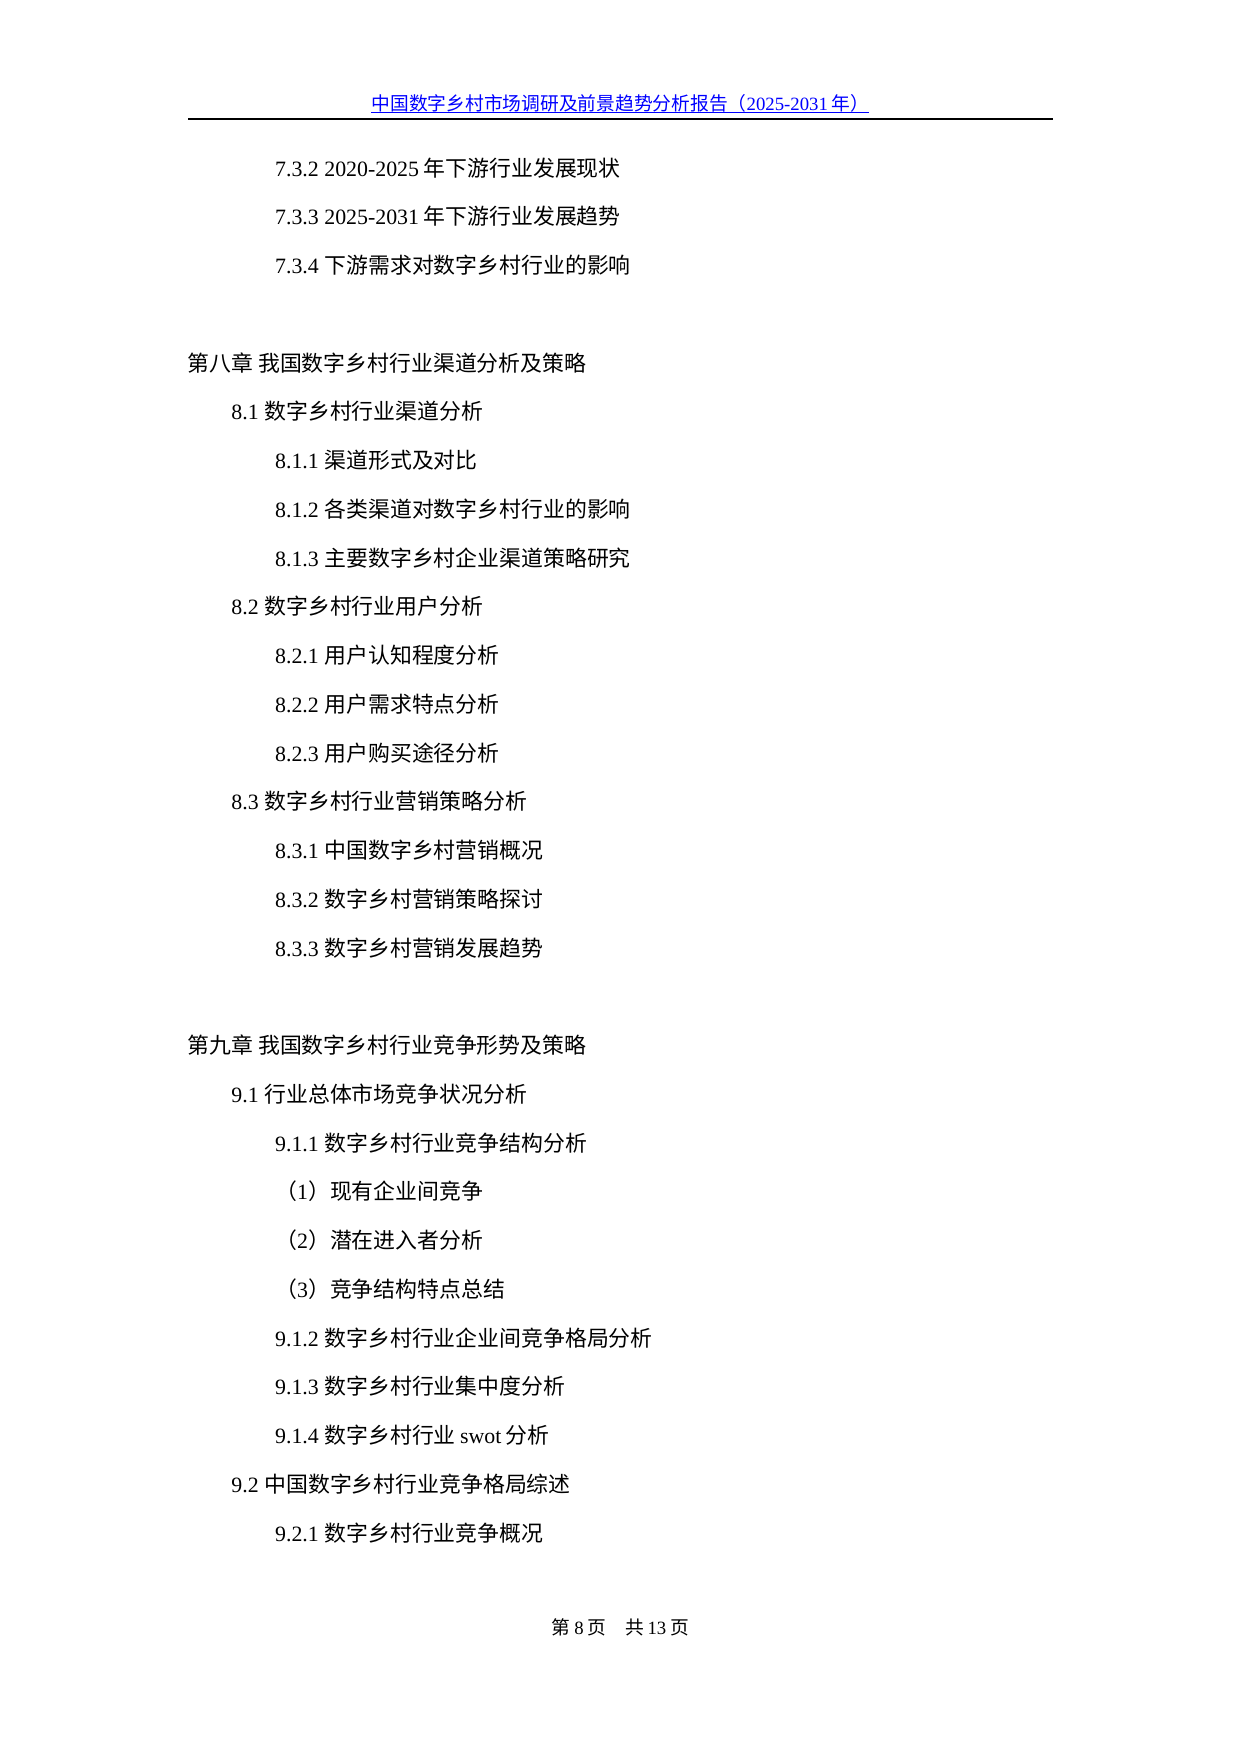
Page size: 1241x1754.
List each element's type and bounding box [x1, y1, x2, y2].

text [187, 150, 1053, 1548]
